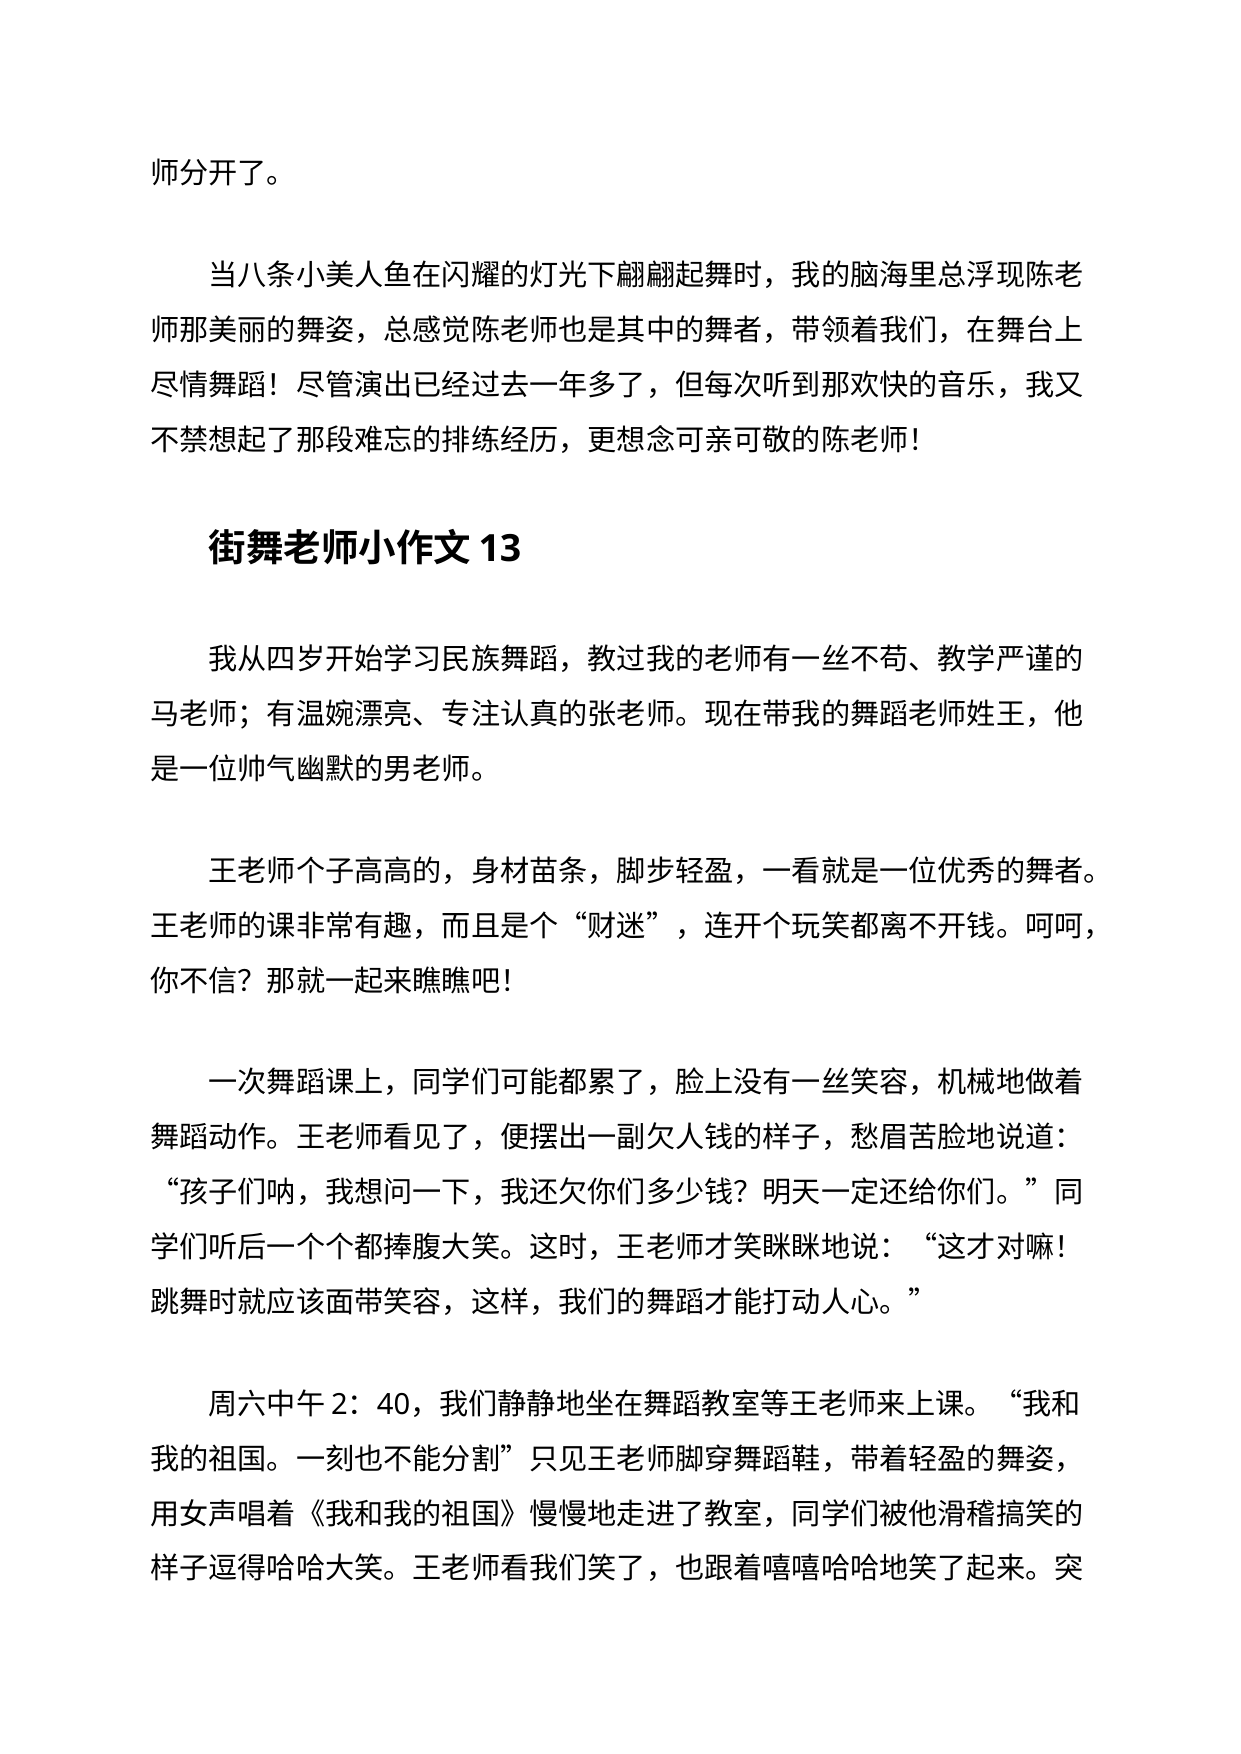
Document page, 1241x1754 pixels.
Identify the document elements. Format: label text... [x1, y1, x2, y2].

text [150, 150, 1090, 192]
text 一次舞蹈课上，同学们可能都累了，脸上没有一丝笑容，机械地做着舞蹈动作。王老师看见了，便摆出一副欠人钱的样子，愁眉苦脸地说道：“孩子们呐，我想问一下，我还欠你们多少钱？明天一定还给你们。”同学们听后一个个都捧腹大笑。这时，王老师才笑眯眯地说：“这才对嘛！跳舞时就应该面带笑容，这样，我们的舞蹈才能打动人心。” [150, 1059, 1090, 1321]
text 当八条小美人鱼在闪耀的灯光下翩翩起舞时，我的脑海里总浮现陈老师那美丽的舞姿，总感觉陈老师也是其中的舞者，带领着我们，在舞台上尽情舞蹈！尽管演出已经过去一年多了，但每次听到那欢快的音乐，我又不禁想起了那段难忘的排练经历，更想念可亲可敬的陈老师！ [150, 252, 1090, 459]
text 我从四岁开始学习民族舞蹈，教过我的老师有一丝不苟、教学严谨的马老师；有温婉漂亮、专注认真的张老师。现在带我的舞蹈老师姓王，他是一位帅气幽默的男老师。 [150, 636, 1090, 788]
text 街舞老师小作文13 [150, 518, 1090, 573]
text 王老师个子高高的，身材苗条，脚步轻盈，一看就是一位优秀的舞者。王老师的课非常有趣，而且是个“财迷”，连开个玩笑都离不开钱。呵呵，你不信？那就一起来瞧瞧吧！ [150, 847, 1090, 999]
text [150, 1380, 1090, 1587]
